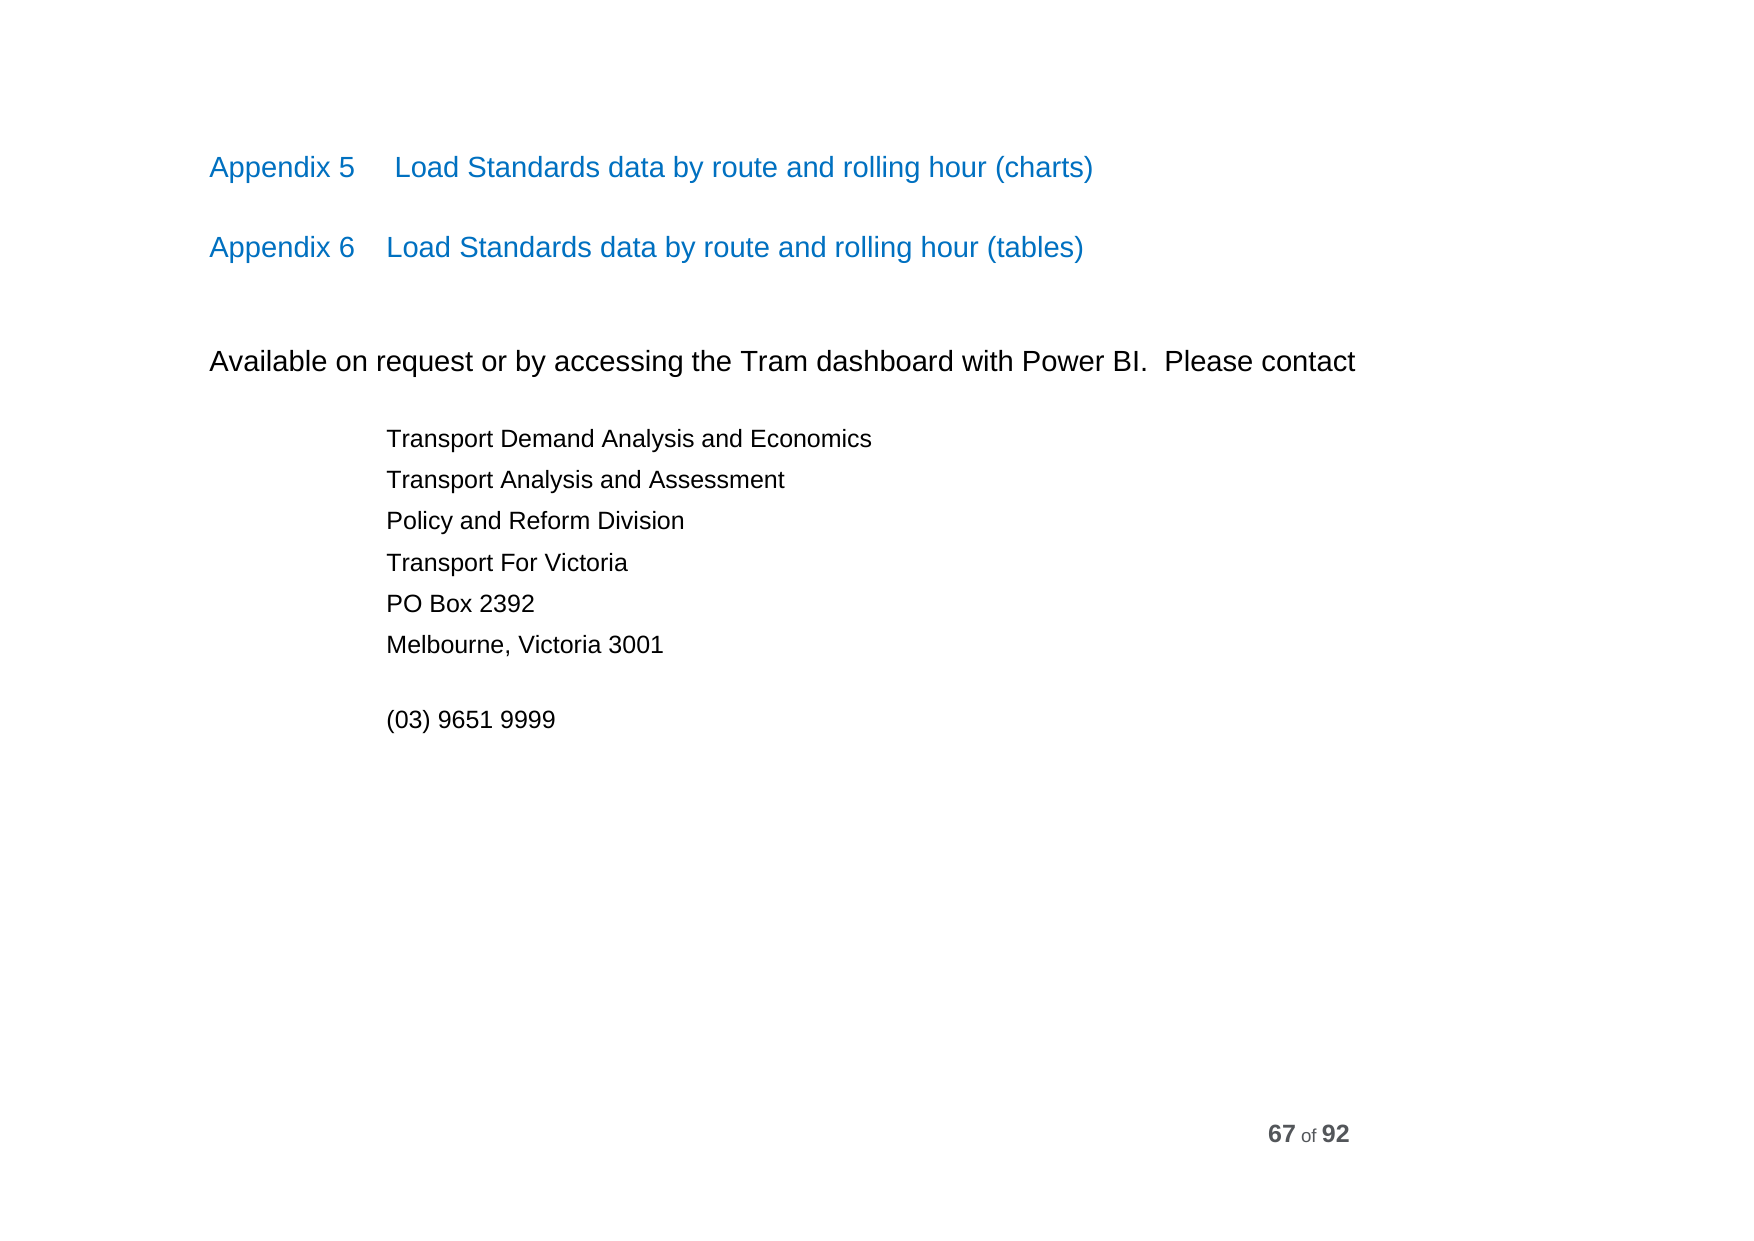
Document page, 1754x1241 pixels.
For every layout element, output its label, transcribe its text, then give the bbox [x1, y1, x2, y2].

text Transport Demand Analysis and Economics [386, 424, 1604, 453]
text Transport For Victoria [386, 548, 1604, 576]
text (03) 9651 9999 [386, 705, 1604, 734]
text PO Box 2392 [386, 589, 1604, 618]
text Load Standards data by route and rolling hour (tables) [209, 230, 1604, 264]
text Transport Analysis and Assessment [386, 465, 1604, 494]
text Policy and Reform Division [386, 506, 1604, 535]
text Load Standards data by route and rolling hour (charts) [209, 150, 1604, 183]
list Available on request or by accessing the Tram dashboard with Power BI. Please contact [209, 344, 1604, 378]
text Melbourne, Victoria 3001 [386, 630, 1604, 659]
